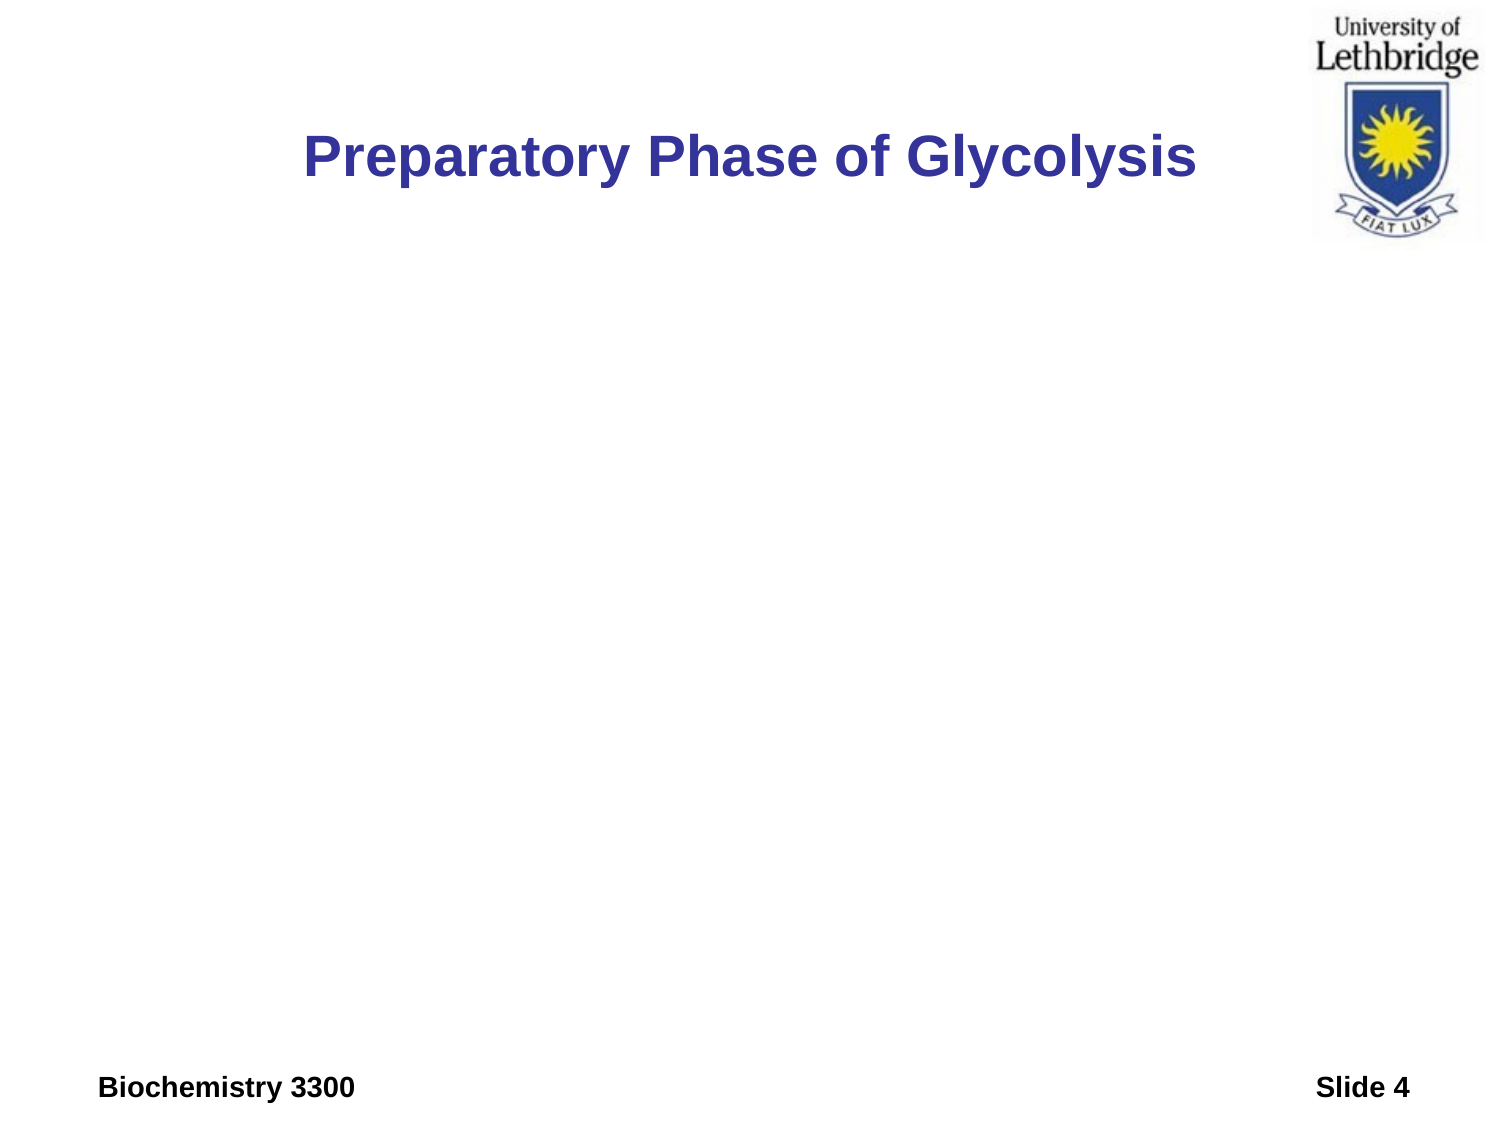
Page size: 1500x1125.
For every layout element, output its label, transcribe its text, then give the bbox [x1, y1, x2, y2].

picture [1296, 0, 1500, 255]
subtitle Preparatory Phase of Glycolysis [304, 122, 1343, 189]
